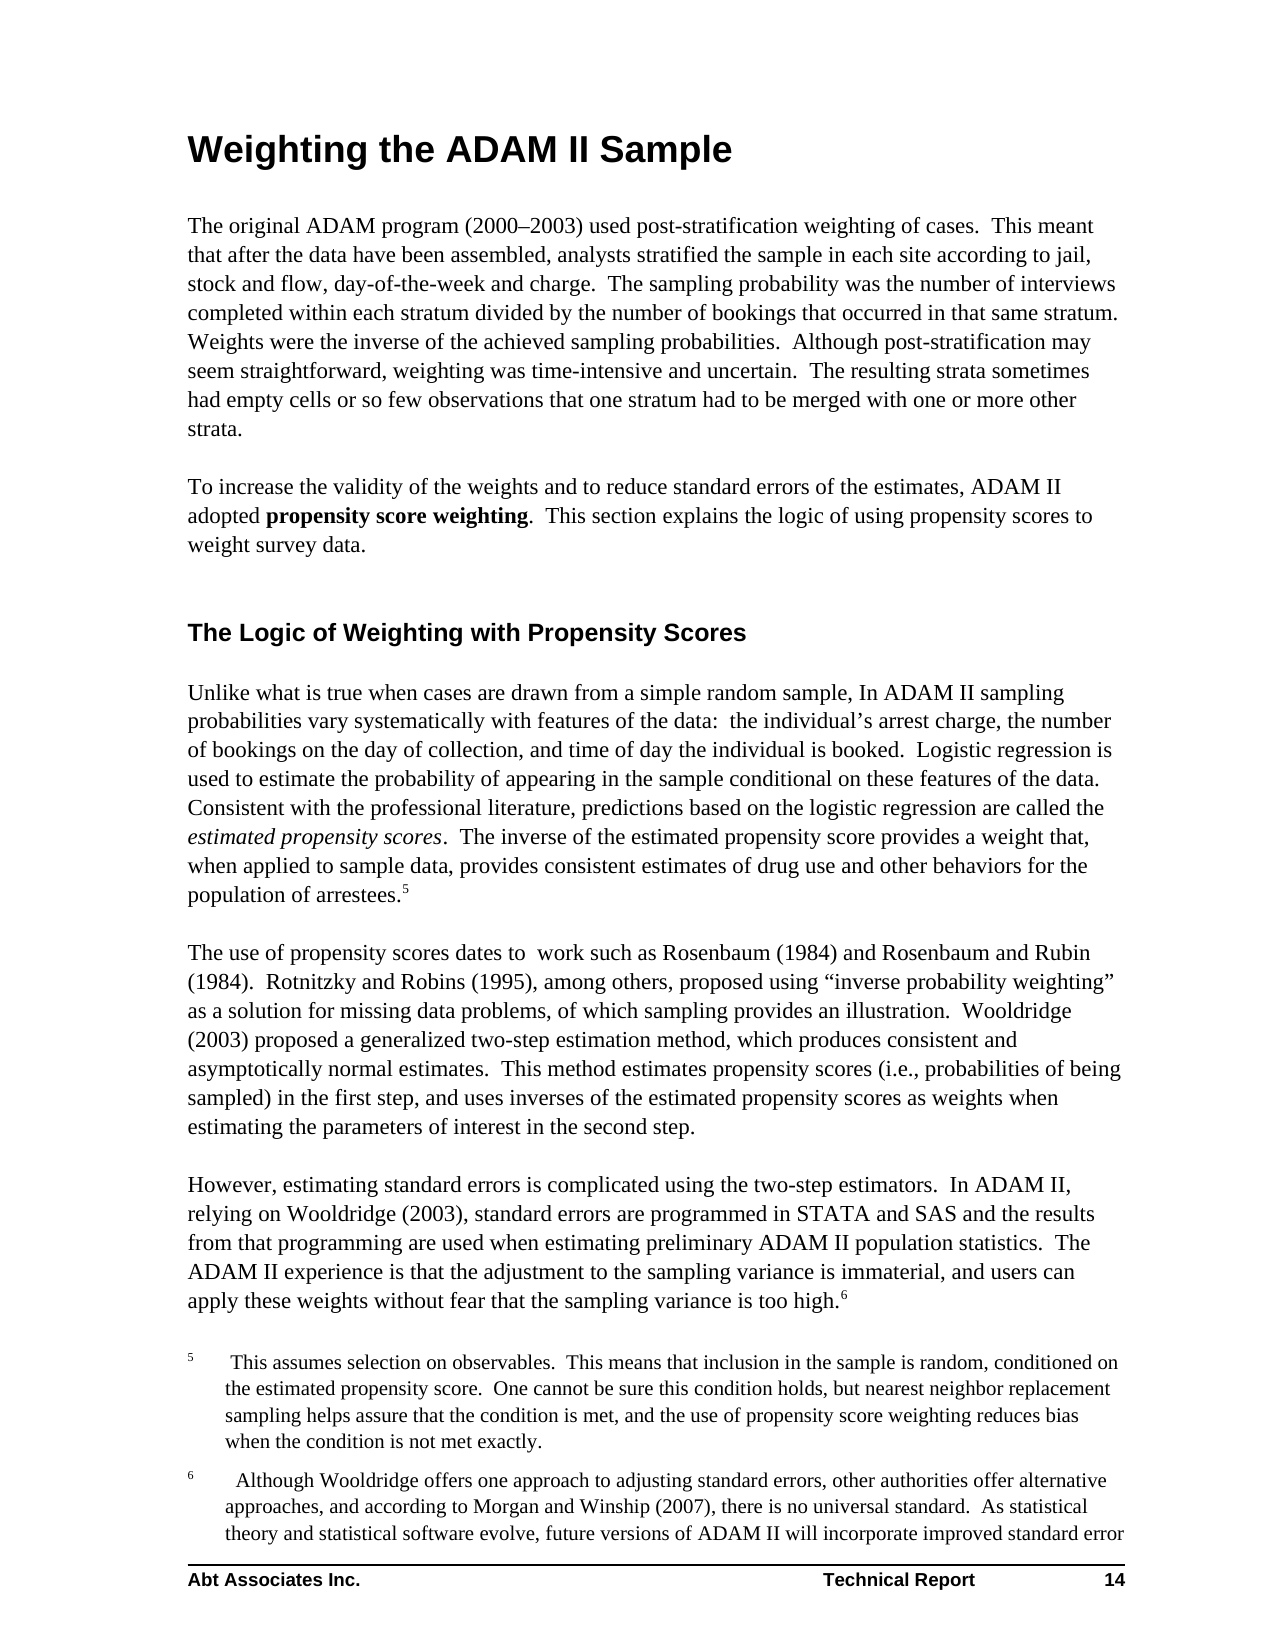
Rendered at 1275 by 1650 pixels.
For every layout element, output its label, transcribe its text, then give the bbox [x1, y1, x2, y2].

text Weighting the ADAM II Sample [187, 127, 1125, 171]
text Unlike what is true when cases are drawn from a simple random sample, In ADAM II sampling probabilities vary systematically with features of the data: the individual’s arrest charge, the number of bookings on the day of collection, and time of day the individual is booked. Logistic regression is used to estimate the probability of appearing in the sample conditional on these features of the data. Consistent with the professional literature, predictions based on the logistic regression are called the estimated propensity scores. The inverse of the estimated propensity score provides a weight that, when applied to sample data, provides consistent estimates of drug use and other behaviors for the population of arrestees. [187, 678, 1125, 908]
text The use of propensity scores dates to work such as Rosenbaum (1984) and Rosenbaum and Rubin (1984). Rotnitzky and Robins (1995), among others, proposed using “inverse probability weighting” as a solution for missing data problems, of which sampling provides an illustration. Wooldridge (2003) proposed a generalized two-step estimation method, which produces consistent and asymptotically normal estimates. This method estimates propensity scores (i.e., probabilities of being sampled) in the first step, and uses inverses of the estimated propensity scores as weights when estimating the parameters of interest in the second step. [187, 939, 1125, 1139]
list The Logic of Weighting with Propensity Scores [187, 618, 1125, 647]
text The original ADAM program (2000–2003) used post-stratification weighting of cases. This meant that after the data have been assembled, analysts stratified the sample in each site according to jail, stock and flow, day-of-the-week and charge. The sampling probability was the number of interviews completed within each stratum divided by the number of bookings that occurred in that same stratum. Weights were the inverse of the achieved sampling probabilities. Although post-stratification may seem straightforward, weighting was time-intensive and uncertain. The resulting strata sometimes had empty cells or so few observations that one stratum had to be merged with one or more other strata. [187, 212, 1125, 441]
text To increase the validity of the weights and to reduce standard errors of the estimates, ADAM II adopted propensity score weighting. This section explains the logic of using propensity scores to weight survey data. [187, 473, 1125, 557]
text However, estimating standard errors is complicated using the two-step estimators. In ADAM II, relying on Wooldridge (2003), standard errors are programmed in STATA and SAS and the results from that programming are used when estimating preliminary ADAM II population statistics. The ADAM II experience is that the adjustment to the sampling variance is immaterial, and users can apply these weights without fear that the sampling variance is too high. [187, 1171, 1125, 1313]
